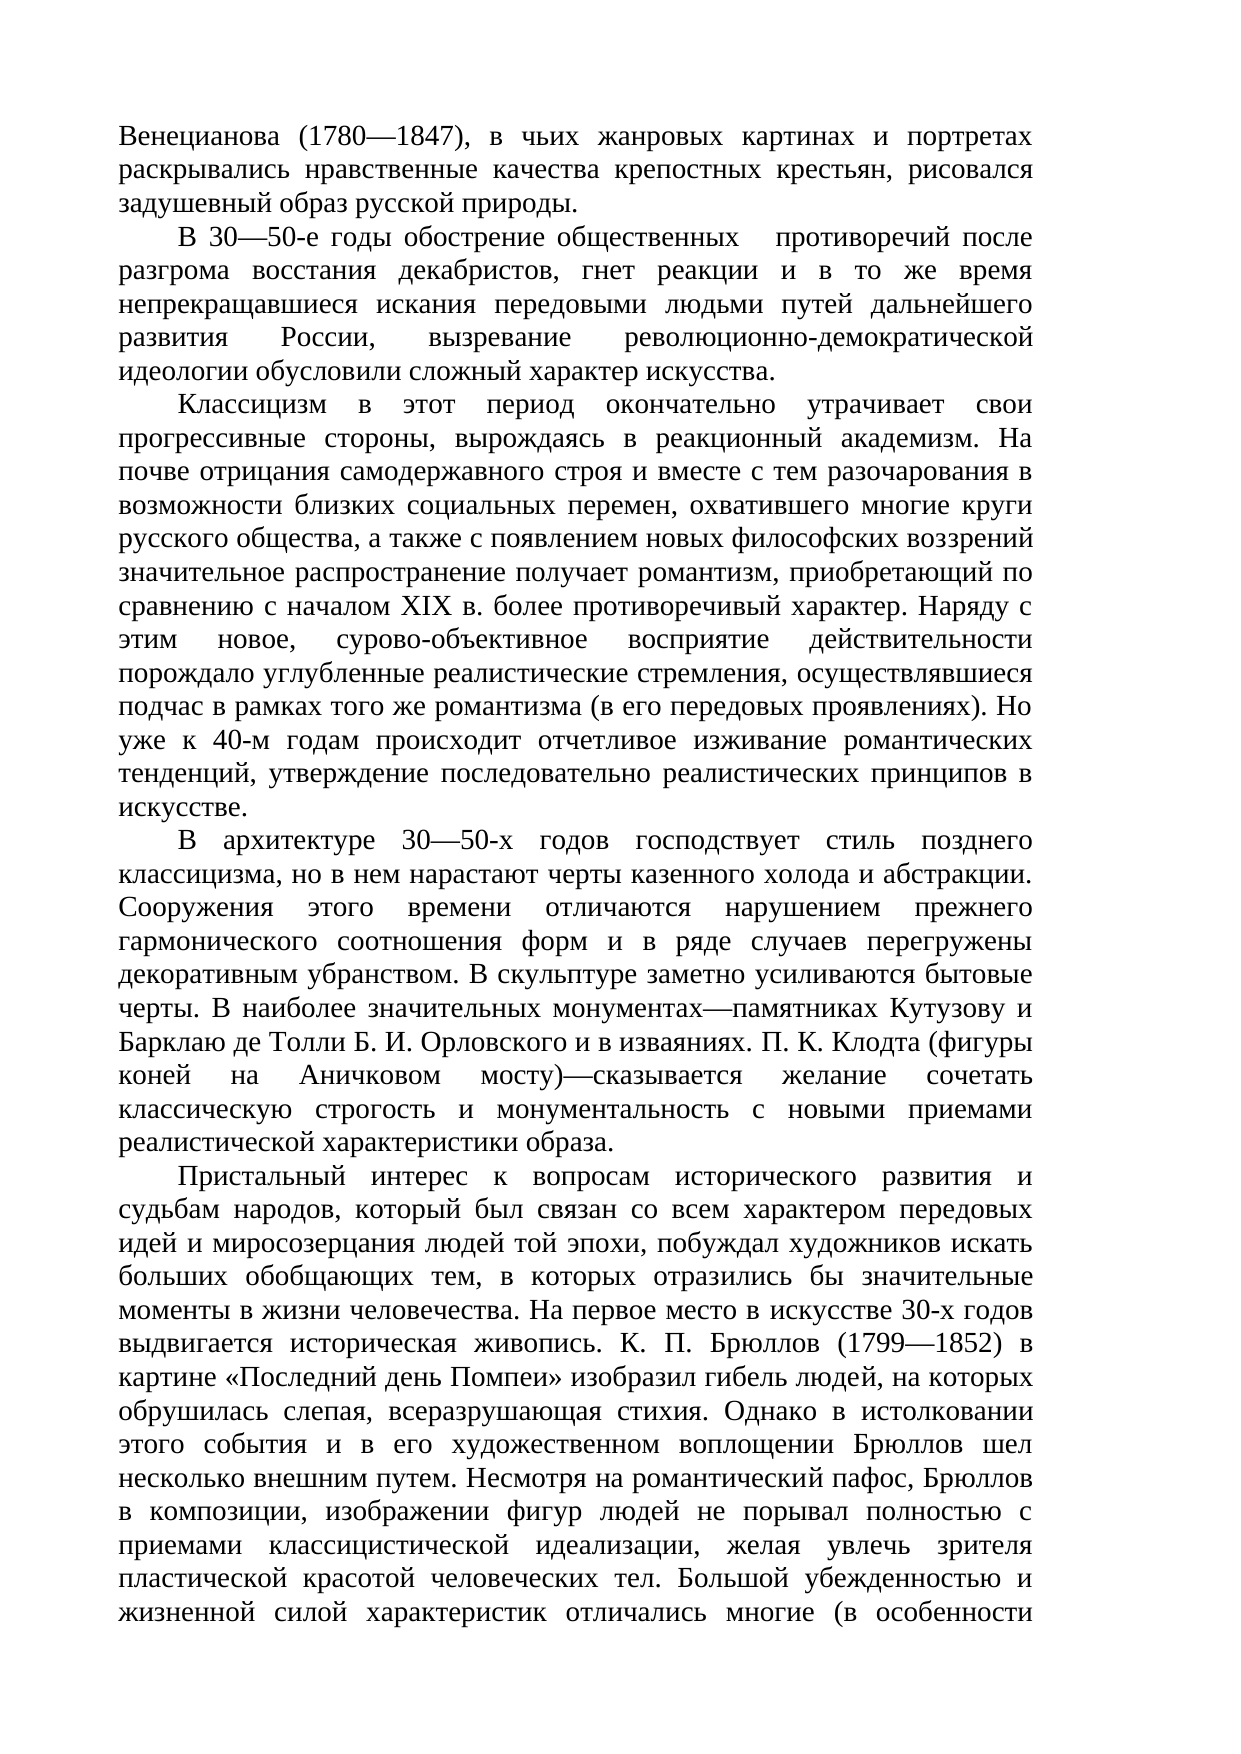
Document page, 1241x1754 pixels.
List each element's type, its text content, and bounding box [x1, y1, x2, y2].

text В архитектуре 30—50-х годов господствует стиль позднего классицизма, но в нем нарастают черты казенного холода и абстракции. Сооружения этого времени отличаются нарушением прежнего гармонического соотношения форм и в ряде случаев перегружены декоративным убранством. В скульптуре заметно усиливаются бытовые черты. В наиболее значительных монументах—памятниках Кутузову и Барклаю де Толли Б. И. Орловского и в изваяниях. П. К. Клодта (фигуры коней на Аничковом мосту)—сказывается желание сочетать классическую строгость и монументальность с новыми приемами реалистической характеристики образа. [118, 822, 1033, 1158]
text В 30—50-е годы обострение общественных противоречий после разгрома восстания декабристов, гнет реакции и в то же время непрекращавшиеся искания передовыми людьми путей дальнейшего развития России, вызревание революционно-демократической идеологии обусловили сложный характер искусства. [118, 219, 1033, 386]
text Классицизм в этот период окончательно утрачивает свои прогрессивные стороны, вырождаясь в реакционный академизм. На почве отрицания самодержавного строя и вместе с тем разочарования в возможности близких социальных перемен, охватившего многие круги русского общества, а также с появлением новых философских воззрений значительное распространение получает романтизм, приобретающий по сравнению с началом XIX в. более противоречивый характер. Наряду с этим новое, сурово-объективное восприятие действительности порождало углубленные реалистические стремления, осуществлявшиеся подчас в рамках того же романтизма (в его передовых проявлениях). Но уже к 40-м годам происходит отчетливое изживание романтических тенденций, утверждение последовательно реалистических принципов в искусстве. [118, 386, 1033, 822]
